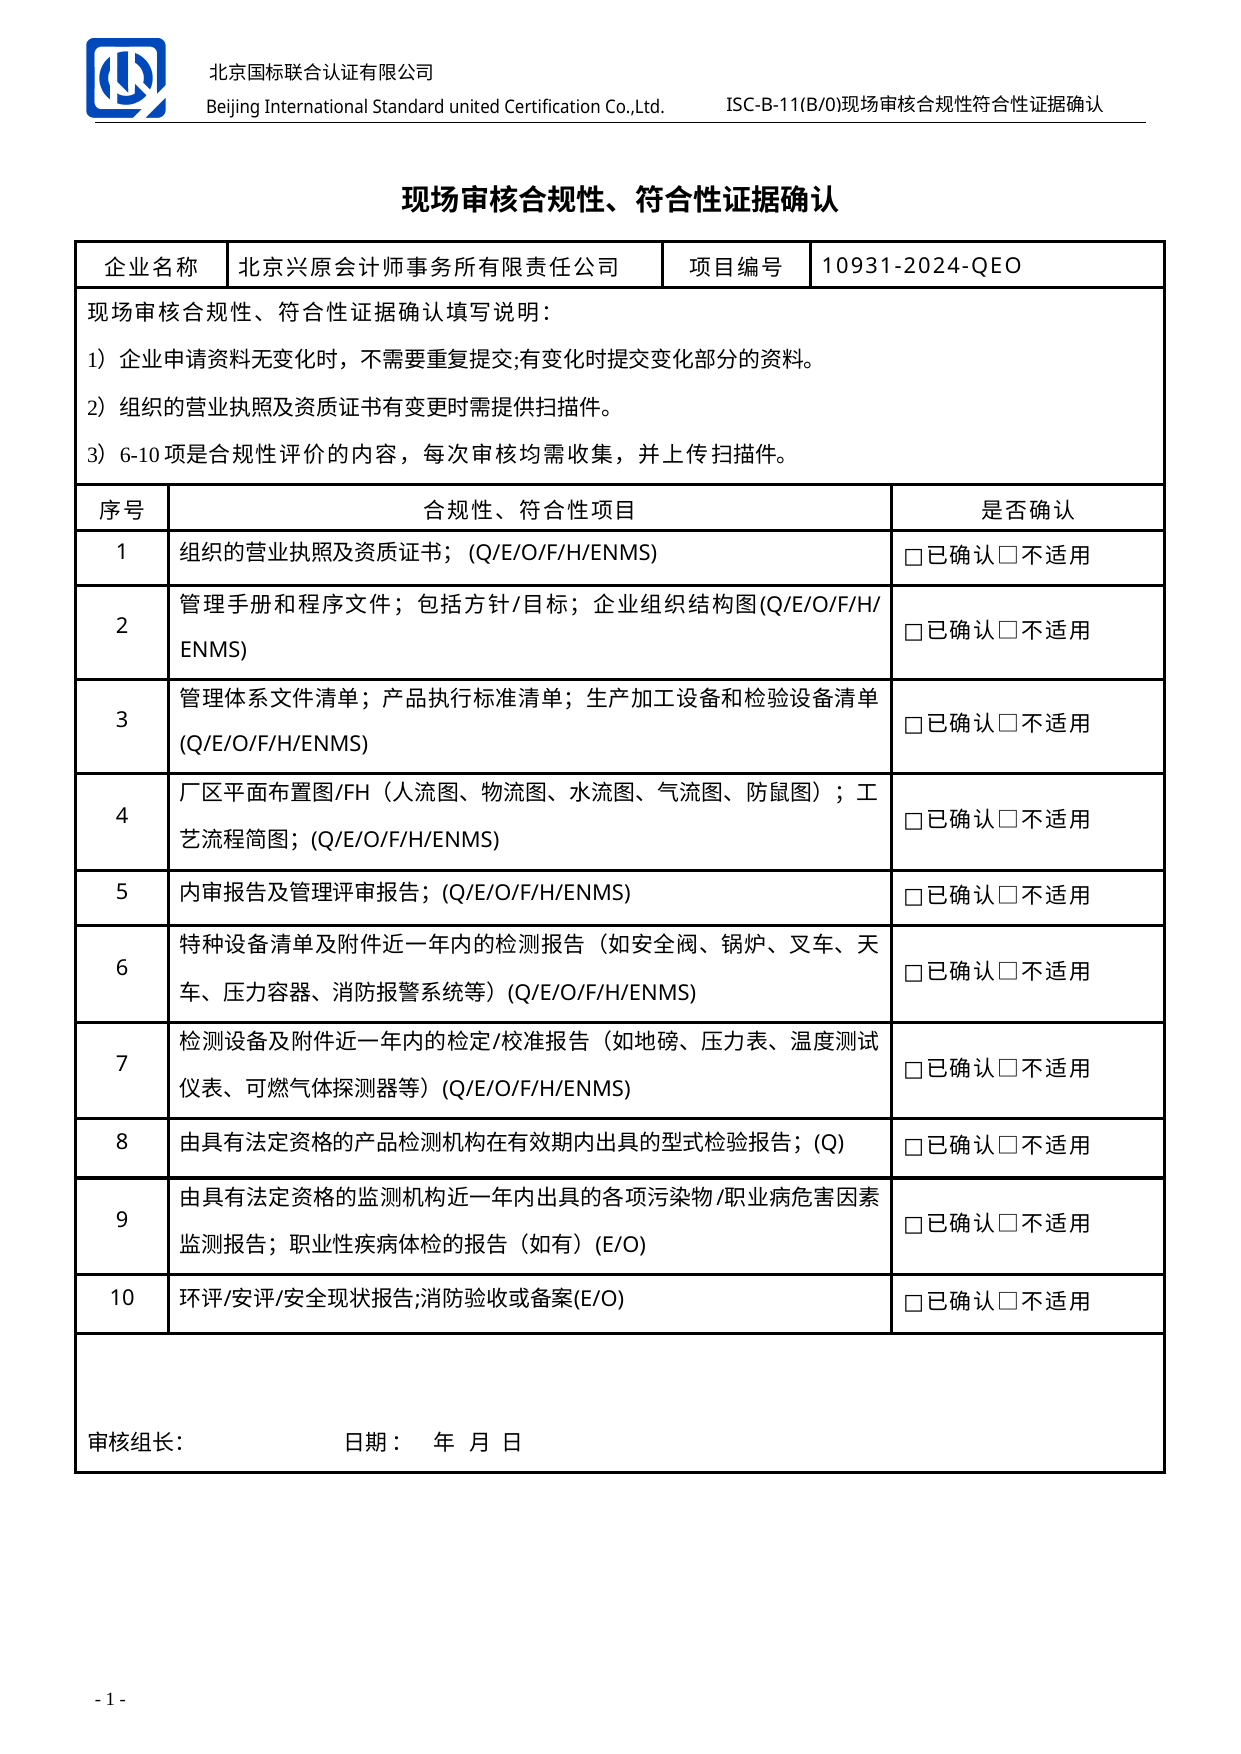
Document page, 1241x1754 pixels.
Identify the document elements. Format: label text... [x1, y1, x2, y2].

table_cell 2 [77, 587, 167, 678]
table_cell 现场审核合规性、符合性证据确认填写说明： 1）企业申请资料无变化时，不需要重复提交;有变化时提交变化部分的资料。 2）组织的营业执照及资质证书有变更时需提供扫描件。 3）6-10项是合规性评价的内容，每次审核均需收集，并上传扫描件。 [77, 289, 1163, 483]
text 现场审核合规性、符合性证据确认 [94, 177, 1146, 219]
table_cell 3 [77, 681, 167, 772]
table_cell 由具有法定资格的产品检测机构在有效期内出具的型式检验报告；(Q) [170, 1120, 890, 1176]
table_cell □已确认□不适用 [893, 587, 1163, 678]
table_cell 环评/安评/安全现状报告;消防验收或备案(E/O) [170, 1276, 890, 1332]
table_cell □已确认□不适用 [893, 775, 1163, 868]
table_cell □已确认□不适用 [893, 681, 1163, 772]
table_cell 1 [77, 532, 167, 584]
table_cell □已确认□不适用 [893, 1276, 1163, 1332]
table_cell 4 [77, 775, 167, 868]
table_cell 6 [77, 927, 167, 1021]
table_cell 合规性、符合性项目 [170, 486, 890, 529]
picture [86, 38, 166, 118]
table_cell 检测设备及附件近一年内的检定/校准报告（如地磅、压力表、温度测试仪表、可燃气体探测器等）(Q/E/O/F/H/ENMS) [170, 1024, 890, 1117]
table_header 项目编号 [664, 243, 809, 286]
table_cell 序号 [77, 486, 167, 529]
table_cell □已确认□不适用 [893, 1120, 1163, 1176]
table_cell 是否确认 [893, 486, 1163, 529]
table_cell 8 [77, 1120, 167, 1176]
table_cell □已确认□不适用 [893, 1024, 1163, 1117]
table_cell 由具有法定资格的监测机构近一年内出具的各项污染物/职业病危害因素监测报告；职业性疾病体检的报告（如有）(E/O) [170, 1180, 890, 1273]
table_cell □已确认□不适用 [893, 532, 1163, 584]
table_cell 10 [77, 1276, 167, 1332]
table_cell 7 [77, 1024, 167, 1117]
table_cell 9 [77, 1180, 167, 1273]
table_cell 审核组长： 日期 ： 年 月 日 [77, 1335, 1163, 1471]
table_cell 特种设备清单及附件近一年内的检测报告（如安全阀、锅炉、叉车、天车、压力容器、消防报警系统等）(Q/E/O/F/H/ENMS) [170, 927, 890, 1021]
table_cell 管理手册和程序文件；包括方针/目标；企业组织结构图(Q/E/O/F/H/ENMS) [170, 587, 890, 678]
table_cell 组织的营业执照及资质证书； (Q/E/O/F/H/ENMS) [170, 532, 890, 584]
table_header 10931-2024-QEO [812, 243, 1163, 286]
table_header 北京兴原会计师事务所有限责任公司 [229, 243, 661, 286]
table_cell □已确认□不适用 [893, 872, 1163, 924]
table_cell □已确认□不适用 [893, 1180, 1163, 1273]
table_cell 厂区平面布置图/FH（人流图、物流图、水流图、气流图、防鼠图）；工艺流程简图；(Q/E/O/F/H/ENMS) [170, 775, 890, 868]
table_cell 5 [77, 872, 167, 924]
table_cell 内审报告及管理评审报告；(Q/E/O/F/H/ENMS) [170, 872, 890, 924]
table_header 企业名称 [77, 243, 226, 286]
table_cell 管理体系文件清单；产品执行标准清单；生产加工设备和检验设备清单(Q/E/O/F/H/ENMS) [170, 681, 890, 772]
table_cell □已确认□不适用 [893, 927, 1163, 1021]
